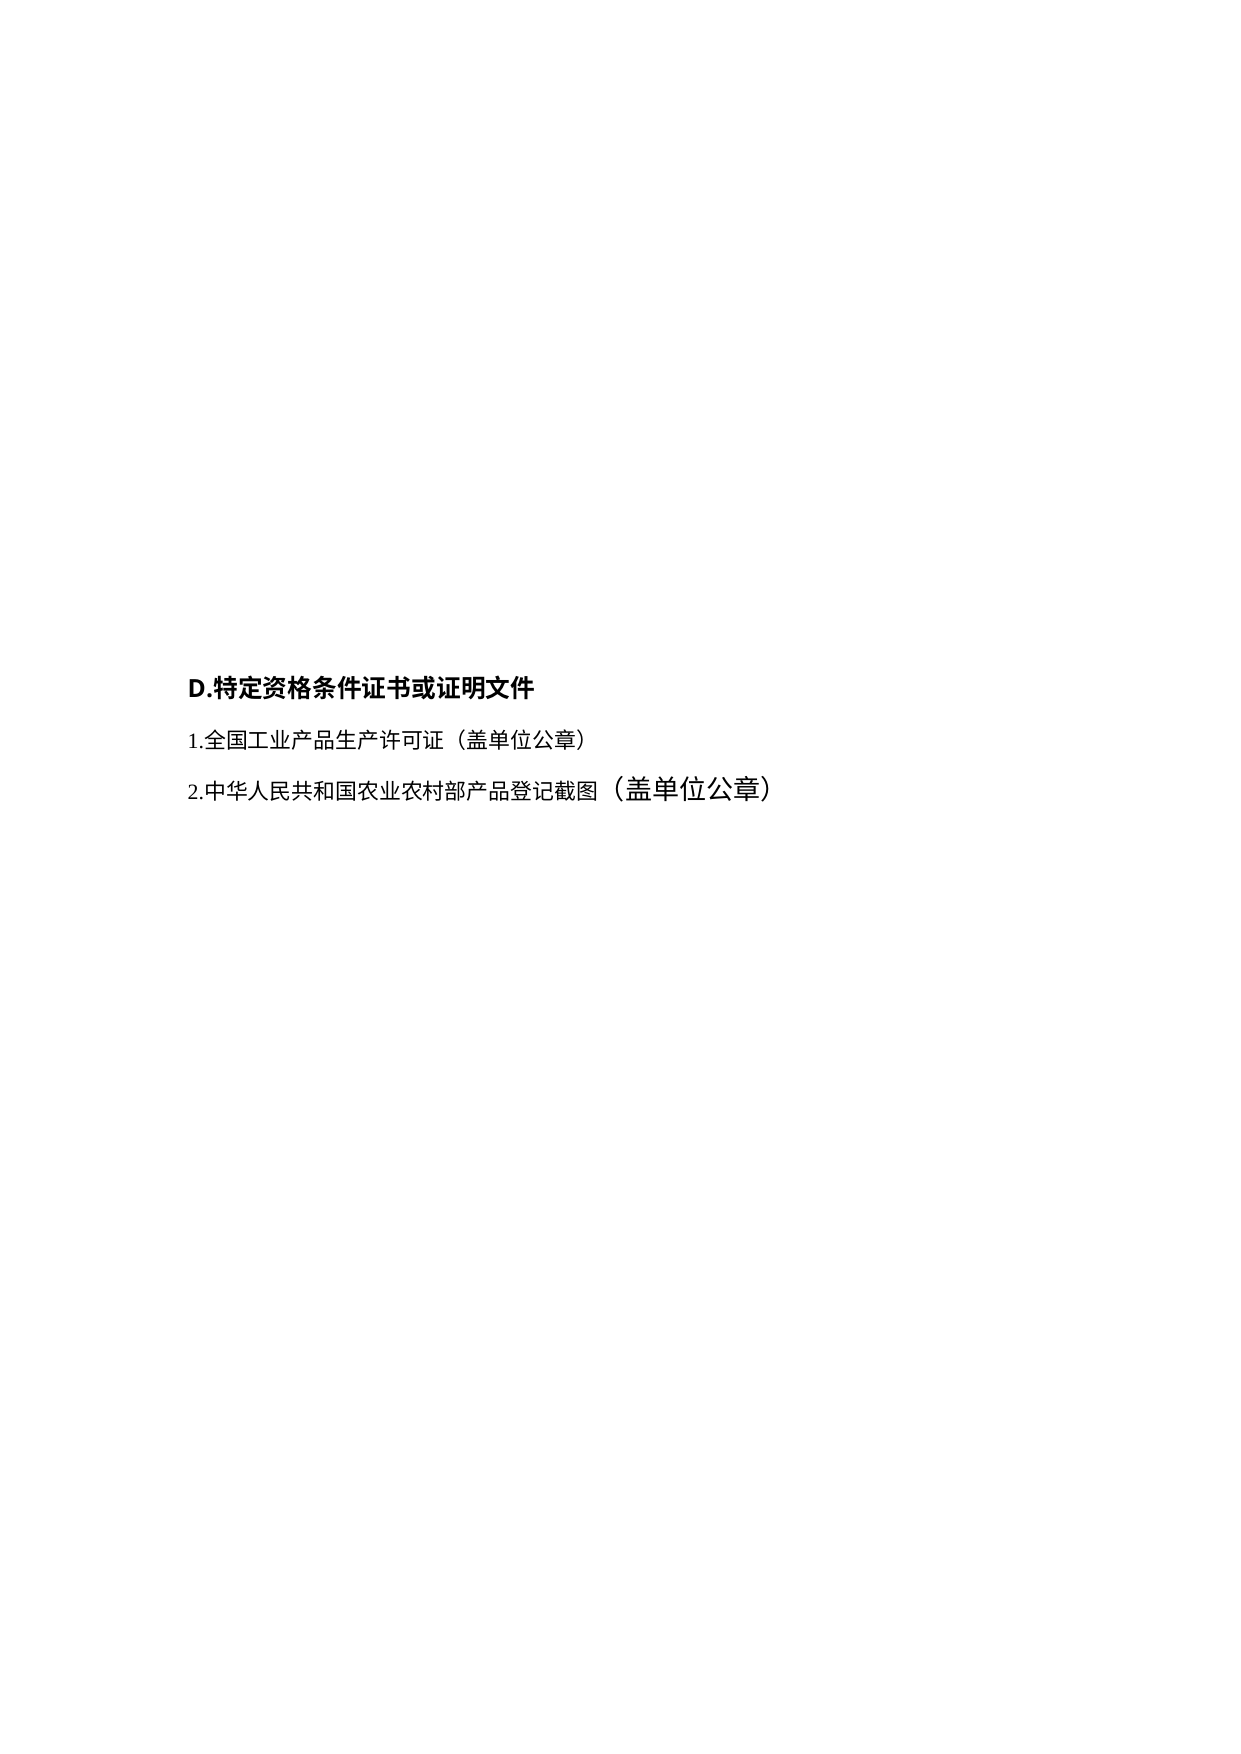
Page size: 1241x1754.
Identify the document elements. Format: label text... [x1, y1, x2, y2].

text 2.中华人民共和国农业农村部产品登记截图（盖单位公章） [187, 755, 1053, 820]
text 1.全国工业产品生产许可证（盖单位公章） [187, 723, 1053, 755]
subtitle D.特定资格条件证书或证明文件 [187, 654, 1053, 719]
